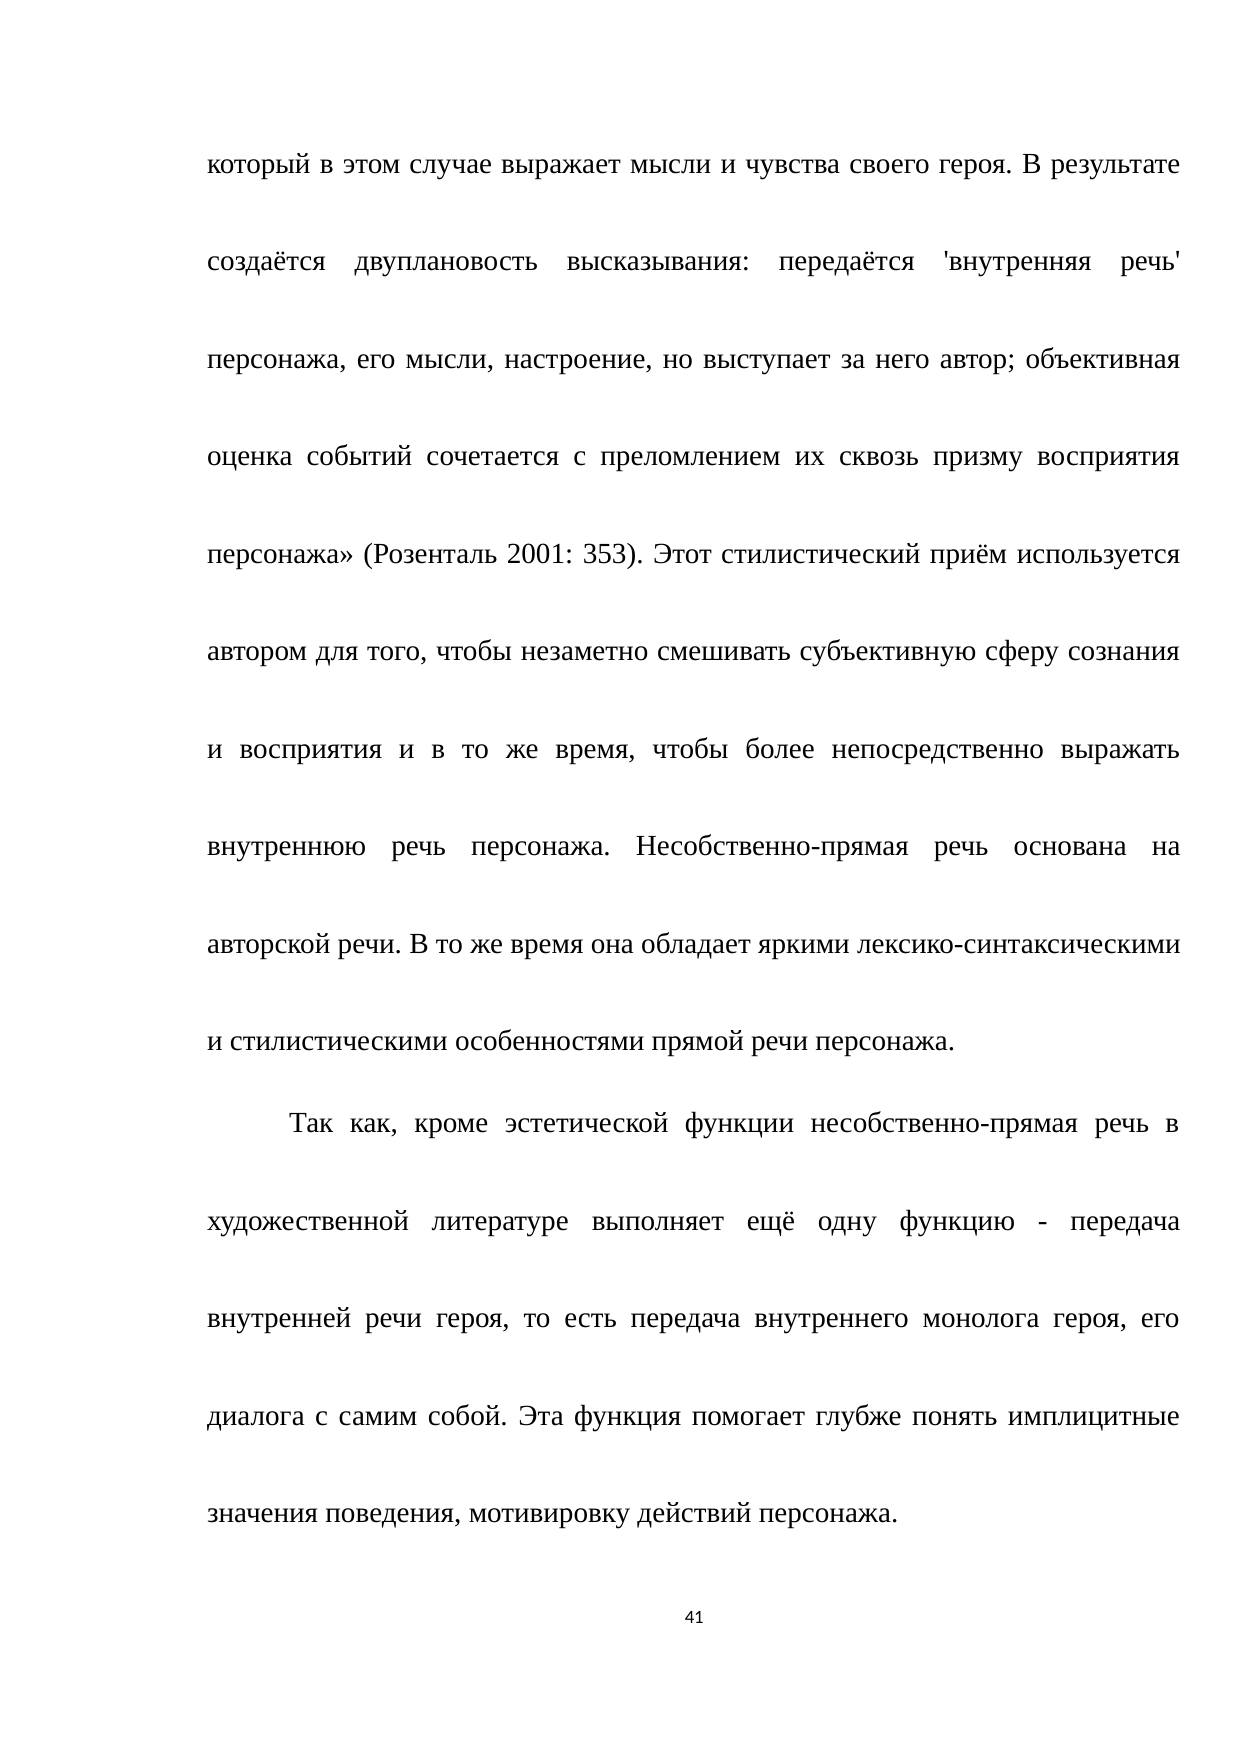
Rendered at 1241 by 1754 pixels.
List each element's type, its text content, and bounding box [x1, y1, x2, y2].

text Так как, кроме эстетической функции несобственно-прямая речь в художественной литературе выполняет ещё одну функцию - передача внутренней речи героя, то есть передача внутреннего монолога героя, его диалога с самим собой. Эта функция помогает глубже понять имплицитные значения поведения, мотивировку действий персонажа. [207, 1089, 1181, 1544]
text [207, 130, 1181, 1073]
